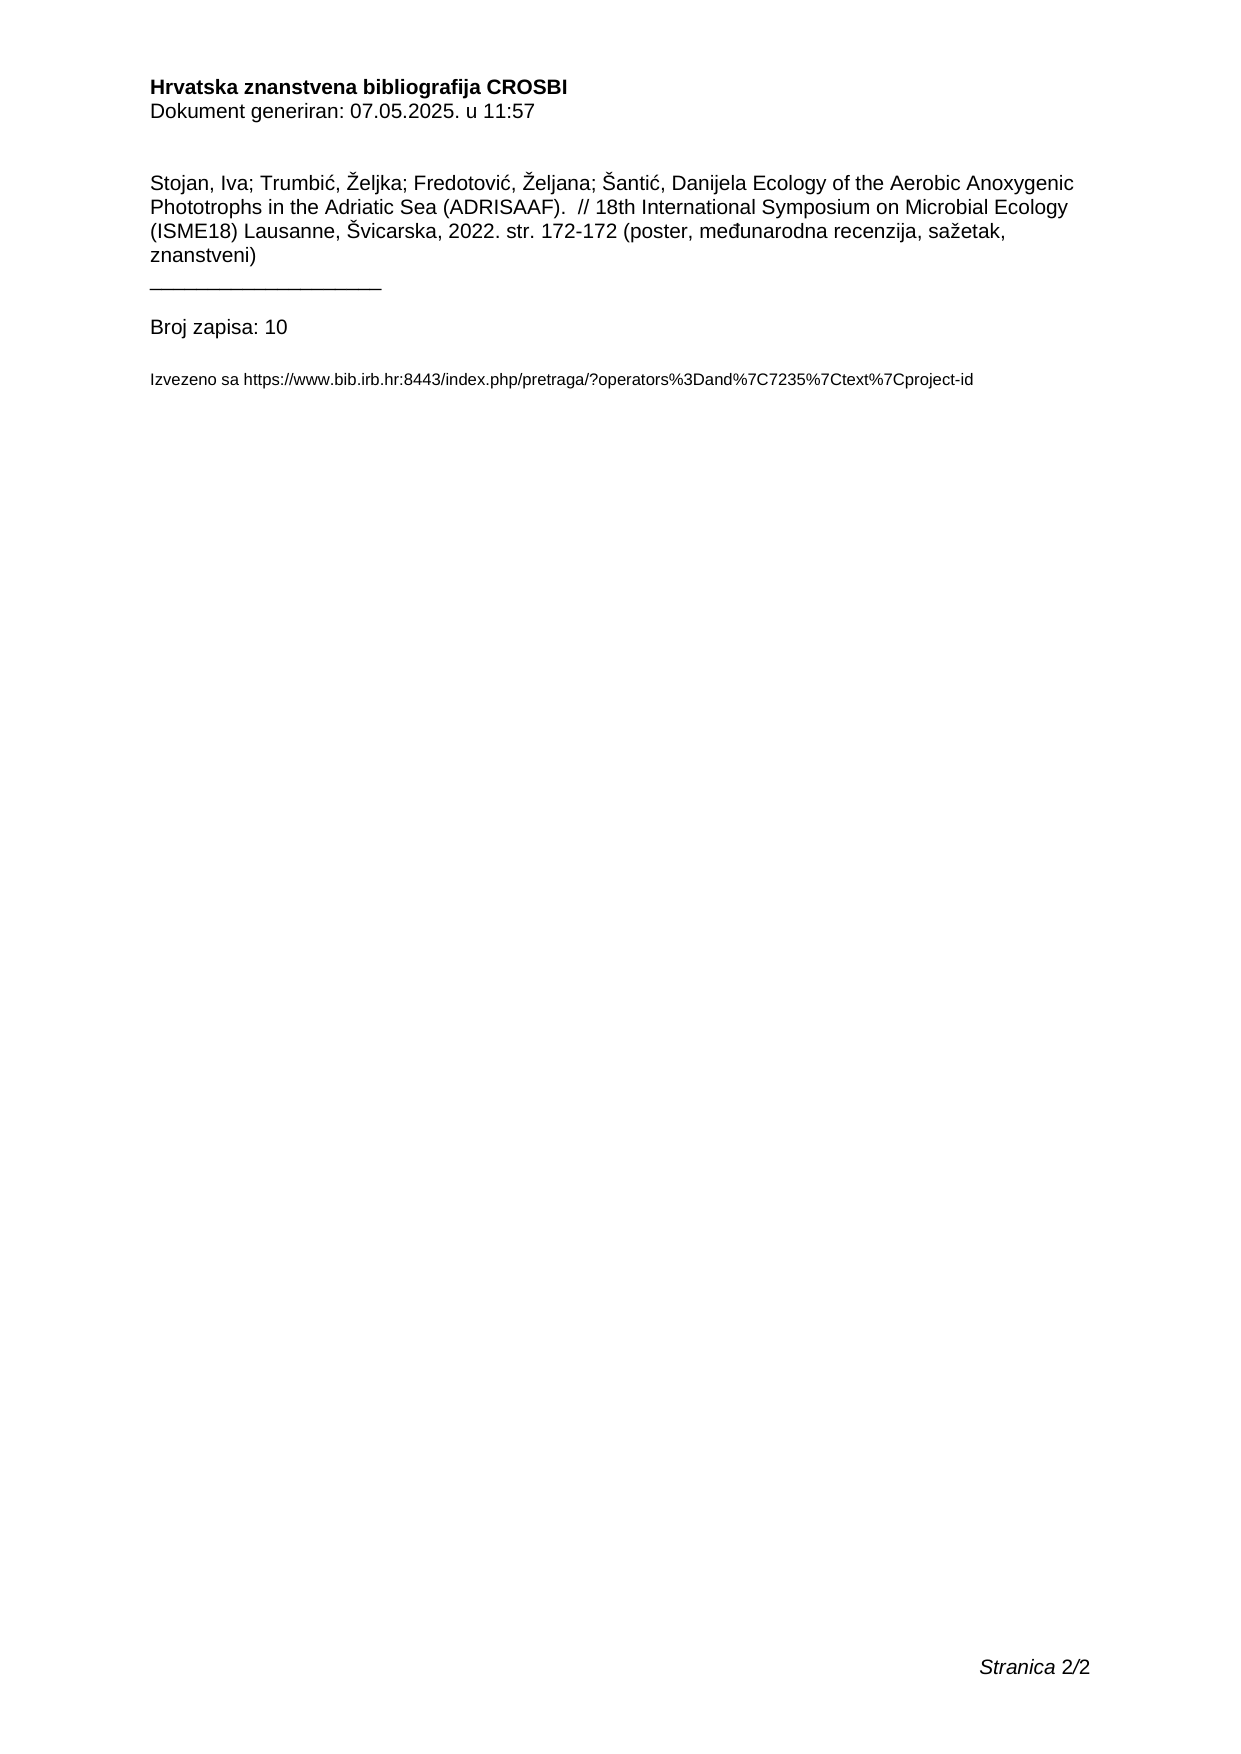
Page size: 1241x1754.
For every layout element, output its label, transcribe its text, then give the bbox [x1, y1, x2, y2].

text Stojan, Iva; Trumbić, Željka; Fredotović, Željana; Šantić, Danijela [150, 171, 1090, 267]
text Izvezeno sa https://www.bib.irb.hr:8443/index.php/pretraga/?operators%3Dand%7C7235%7Ctext%7Cproject-id [150, 370, 1090, 389]
text Broj zapisa: 10 [150, 315, 1090, 339]
text ____________________ [150, 267, 1090, 291]
